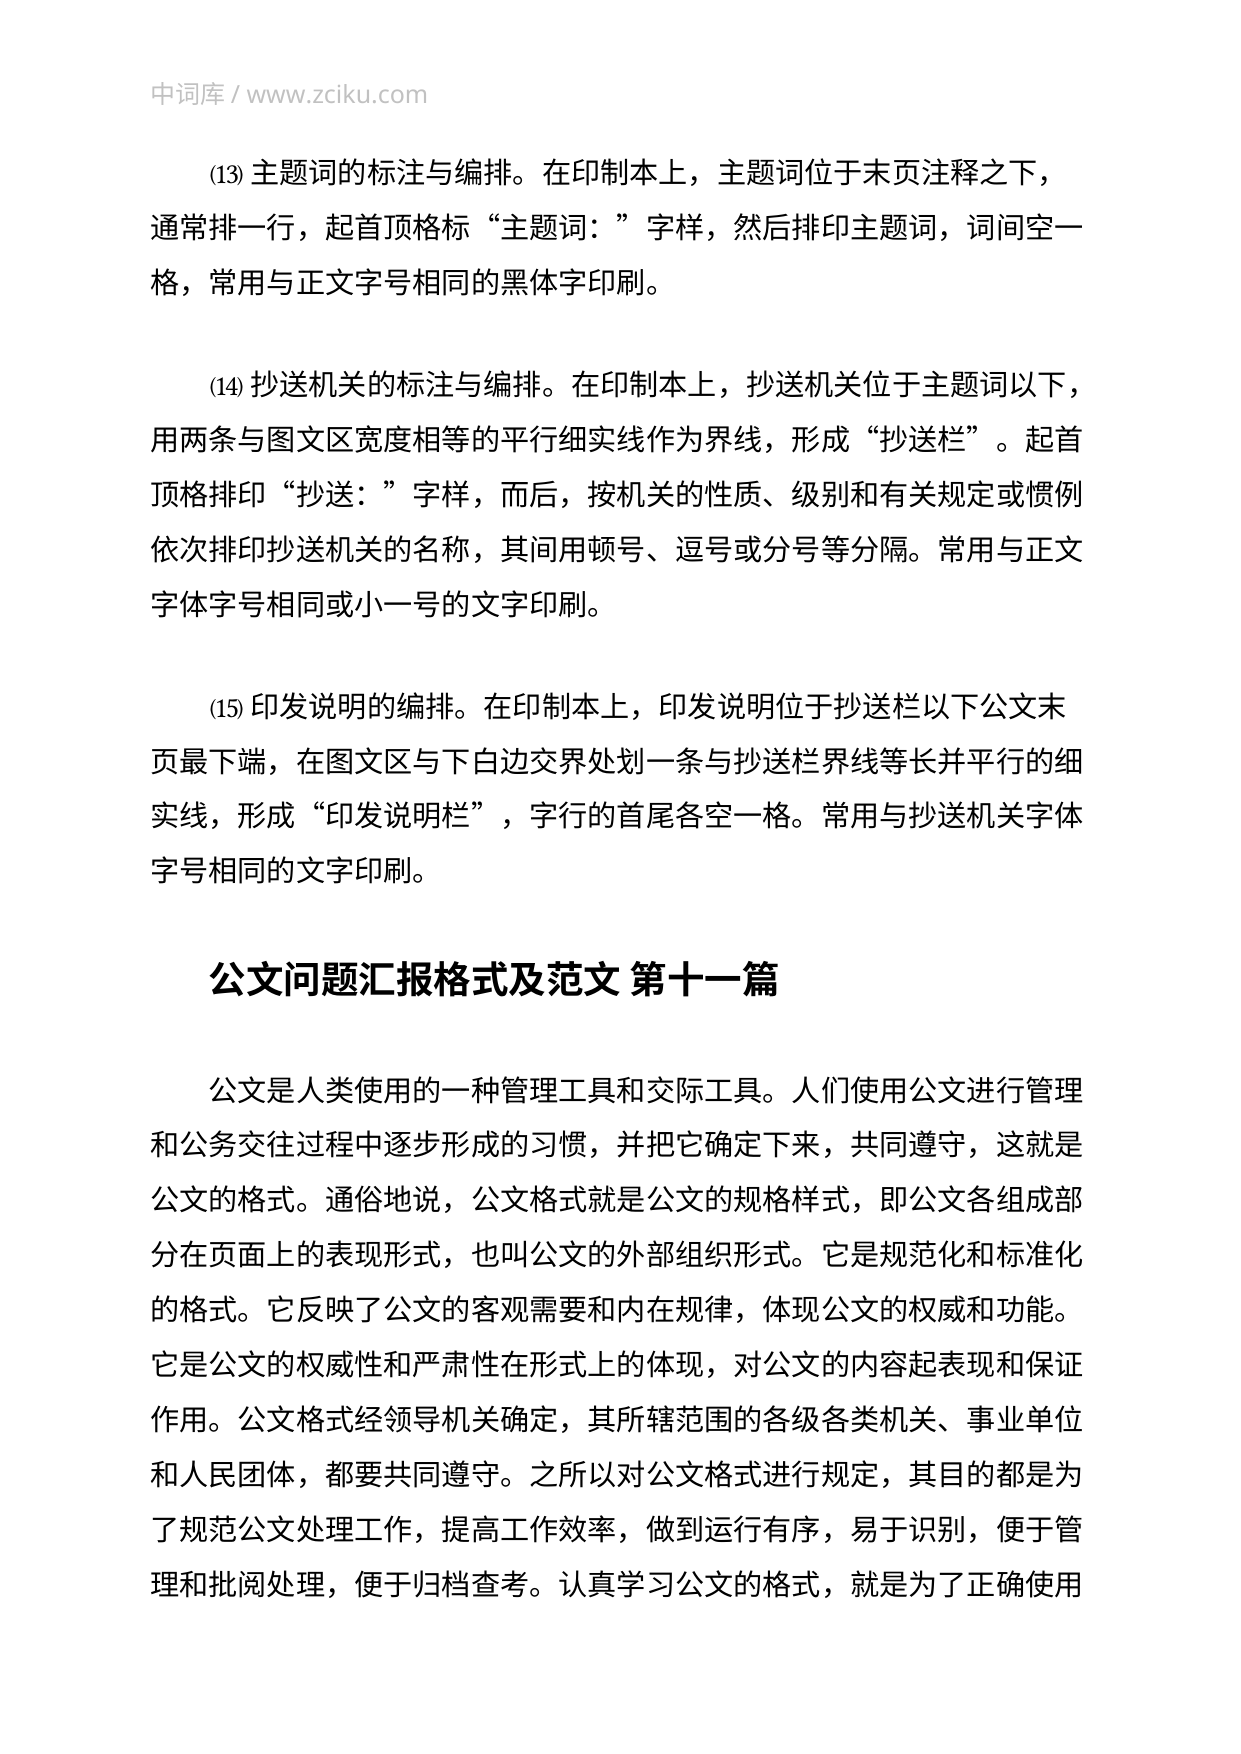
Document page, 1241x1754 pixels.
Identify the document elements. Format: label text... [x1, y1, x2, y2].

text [150, 1067, 1090, 1603]
text ⒀主题词的标注与编排。在印制本上，主题词位于末页注释之下，通常排一行，起首顶格标“主题词：”字样，然后排印主题词，词间空一格，常用与正文字号相同的黑体字印刷。 [150, 150, 1090, 302]
text ⒂印发说明的编排。在印制本上，印发说明位于抄送栏以下公文末页最下端，在图文区与下白边交界处划一条与抄送栏界线等长并平行的细实线，形成“印发说明栏”，字行的首尾各空一格。常用与抄送机关字体字号相同的文字印刷。 [150, 683, 1090, 890]
text 公文问题汇报格式及范文 第十一篇 [150, 950, 1090, 1004]
text ⒁抄送机关的标注与编排。在印制本上，抄送机关位于主题词以下，用两条与图文区宽度相等的平行细实线作为界线，形成“抄送栏”。起首顶格排印“抄送：”字样，而后，按机关的性质、级别和有关规定或惯例依次排印抄送机关的名称，其间用顿号、逗号或分号等分隔。常用与正文字体字号相同或小一号的文字印刷。 [150, 362, 1090, 624]
